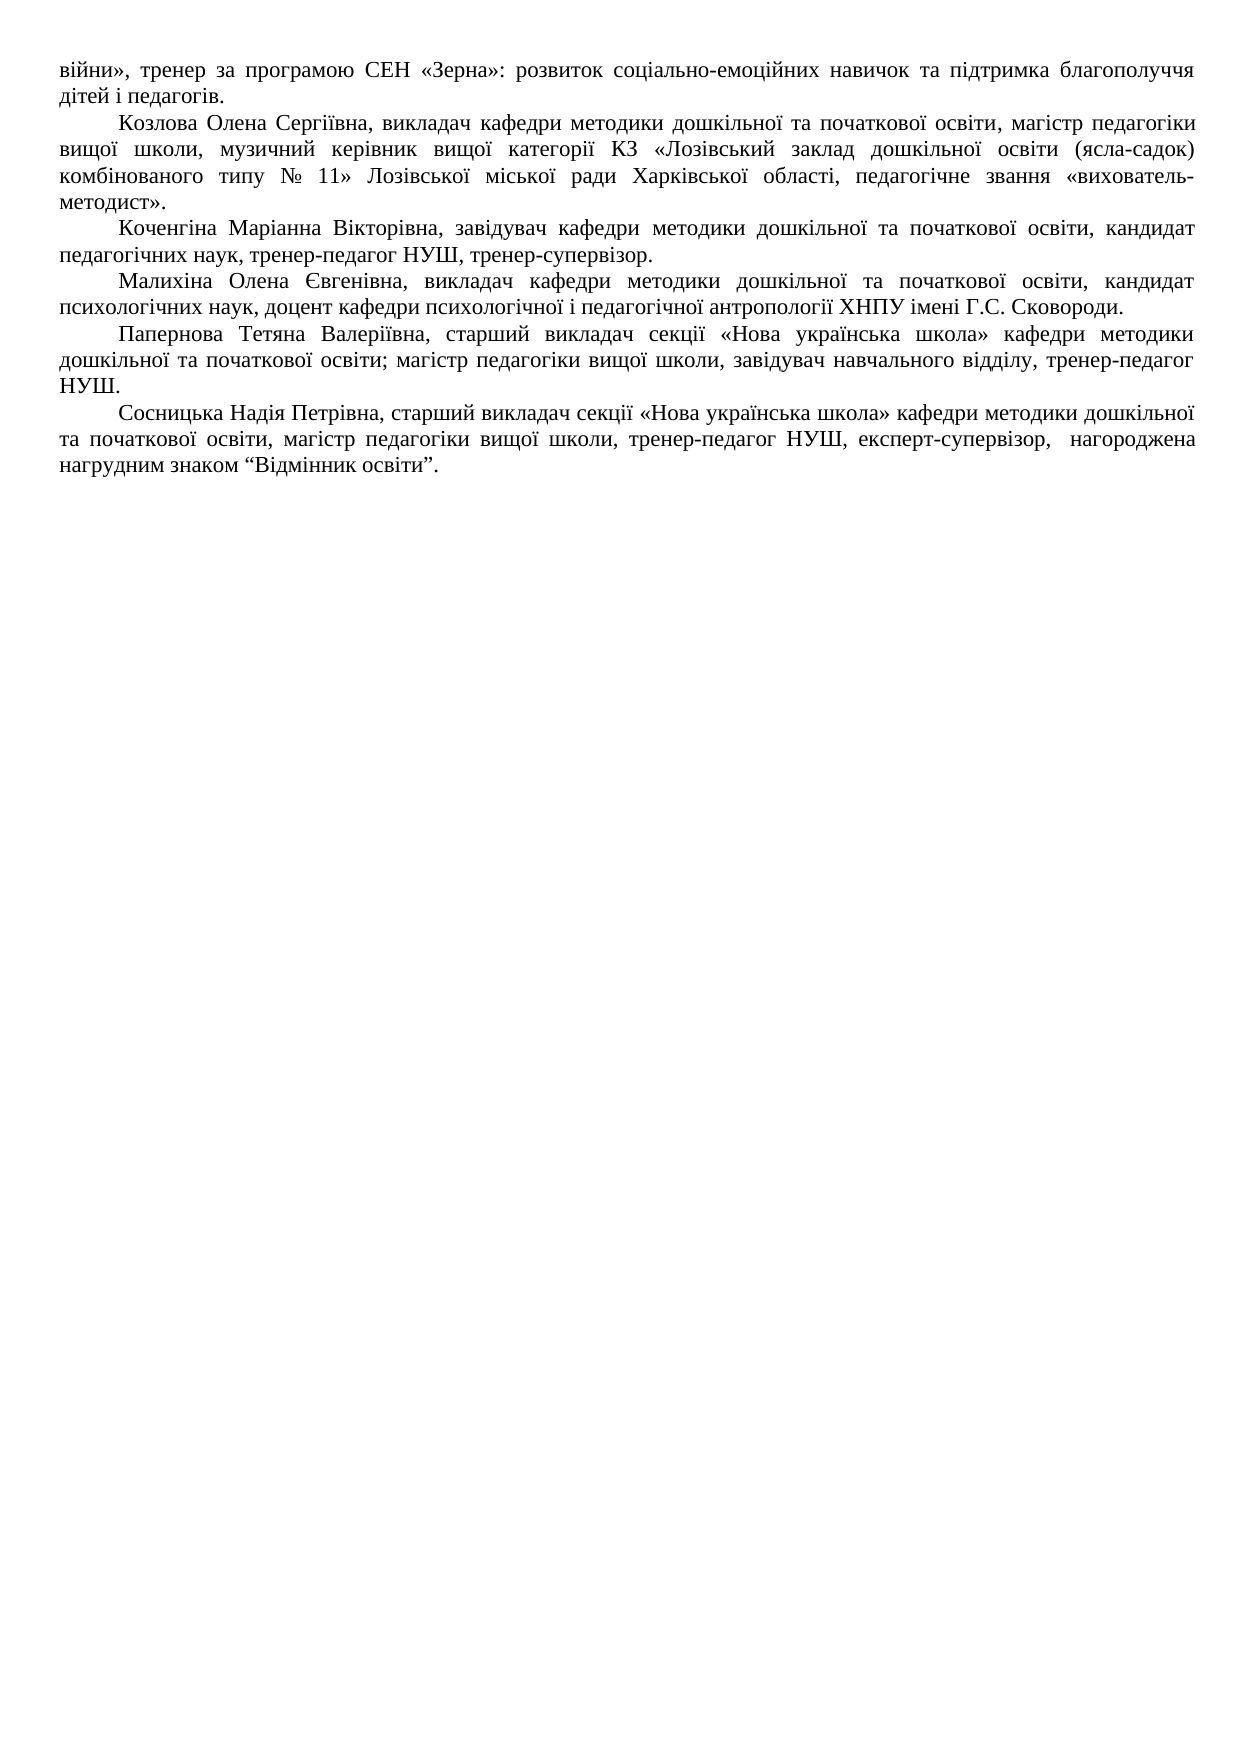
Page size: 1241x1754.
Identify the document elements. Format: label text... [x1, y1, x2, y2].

text Сосницька Надія Петрівна, старший викладач секції «Нова українська школа» кафедри методики дошкільної та початкової освіти, магістр педагогіки вищої школи, тренер-педагог НУШ, експерт-супервізор, нагороджена нагрудним знаком “Відмінник освіти”. [59, 399, 1196, 478]
text Козлова Олена Сергіївна, викладач кафедри методики дошкільної та початкової освіти, магістр педагогіки вищої школи, музичний керівник вищої категорії КЗ «Лозівський заклад дошкільної освіти (ясла-садок) комбінованого типу № 11» Лозівської міської ради Харківської області, педагогічне звання «вихователь-методист». [59, 109, 1196, 214]
text Папернова Тетяна Валеріївна, старший викладач секції «Нова українська школа» кафедри методики дошкільної та початкової освіти; магістр педагогіки вищої школи, завідувач навчального відділу, тренер-педагог НУШ. [59, 320, 1196, 399]
text Коченгіна Маріанна Вікторівна, завідувач кафедри методики дошкільної та початкової освіти, кандидат педагогічних наук, тренер-педагог НУШ, тренер-супервізор. [59, 214, 1196, 267]
text Малихіна Олена Євгенівна, викладач кафедри методики дошкільної та початкової освіти, кандидат психологічних наук, доцент кафедри психологічної і педагогічної антропології ХНПУ імені Г.С. Сковороди. [59, 267, 1196, 320]
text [59, 56, 1196, 109]
